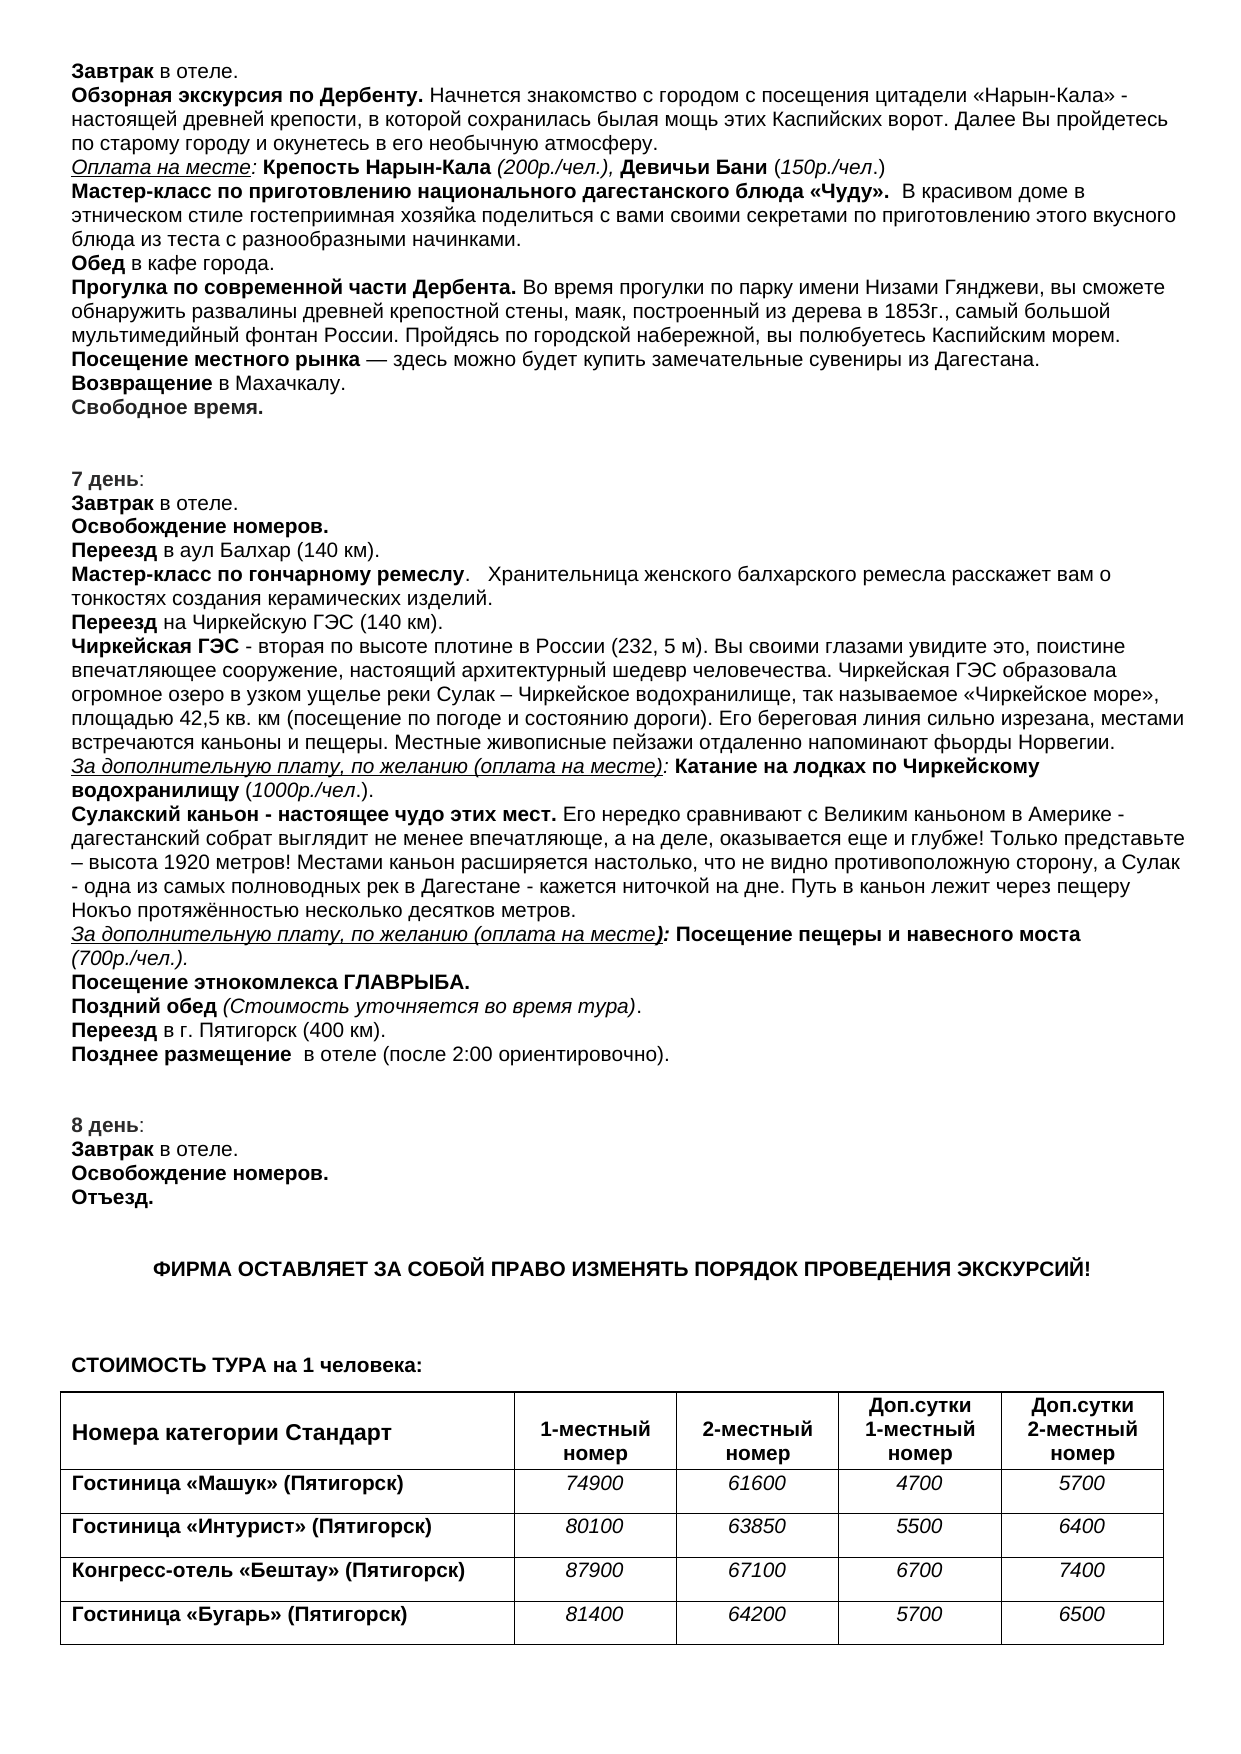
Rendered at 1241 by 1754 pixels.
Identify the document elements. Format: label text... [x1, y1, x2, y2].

table_cell 5700 [1002, 1470, 1163, 1513]
table_cell 6400 [1002, 1514, 1163, 1557]
table_cell Гостиница «Бугарь» (Пятигорск) [61, 1602, 514, 1644]
table_cell 6500 [1002, 1602, 1163, 1644]
text СТОИМОСТЬ ТУРА на 1 человека: [71, 1353, 1191, 1377]
table_cell 87900 [515, 1558, 676, 1601]
table_cell 6700 [839, 1558, 1001, 1601]
table_header Доп.сутки 1-местный номер [839, 1393, 1001, 1469]
table_cell 67100 [677, 1558, 838, 1601]
table_cell 5700 [839, 1602, 1001, 1644]
table_cell 81400 [515, 1602, 676, 1644]
table_header 1-местный номер [515, 1393, 676, 1469]
table_cell 63850 [677, 1514, 838, 1557]
table_header Доп.сутки 2-местный номер [1002, 1393, 1163, 1469]
table_cell 64200 [677, 1602, 838, 1644]
table_cell 4700 [839, 1470, 1001, 1513]
table_cell Гостиница «Интурист» (Пятигорск) [61, 1514, 514, 1557]
table_cell 61600 [677, 1470, 838, 1513]
table_cell 74900 [515, 1470, 676, 1513]
table_cell 7400 [1002, 1558, 1163, 1601]
text ФИРМА ОСТАВЛЯЕТ ЗА СОБОЙ ПРАВО ИЗМЕНЯТЬ ПОРЯДОК ПРОВЕДЕНИЯ ЭКСКУРСИЙ! [71, 1257, 1168, 1281]
table_cell Конгресс-отель «Бештау» (Пятигорск) [61, 1558, 514, 1601]
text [71, 59, 1191, 1209]
table_cell 5500 [839, 1514, 1001, 1557]
table_header Номера категории Стандарт [61, 1393, 514, 1469]
table_header 2-местный номер [677, 1393, 838, 1469]
table_cell 80100 [515, 1514, 676, 1557]
table_cell Гостиница «Машук» (Пятигорск) [61, 1470, 514, 1513]
